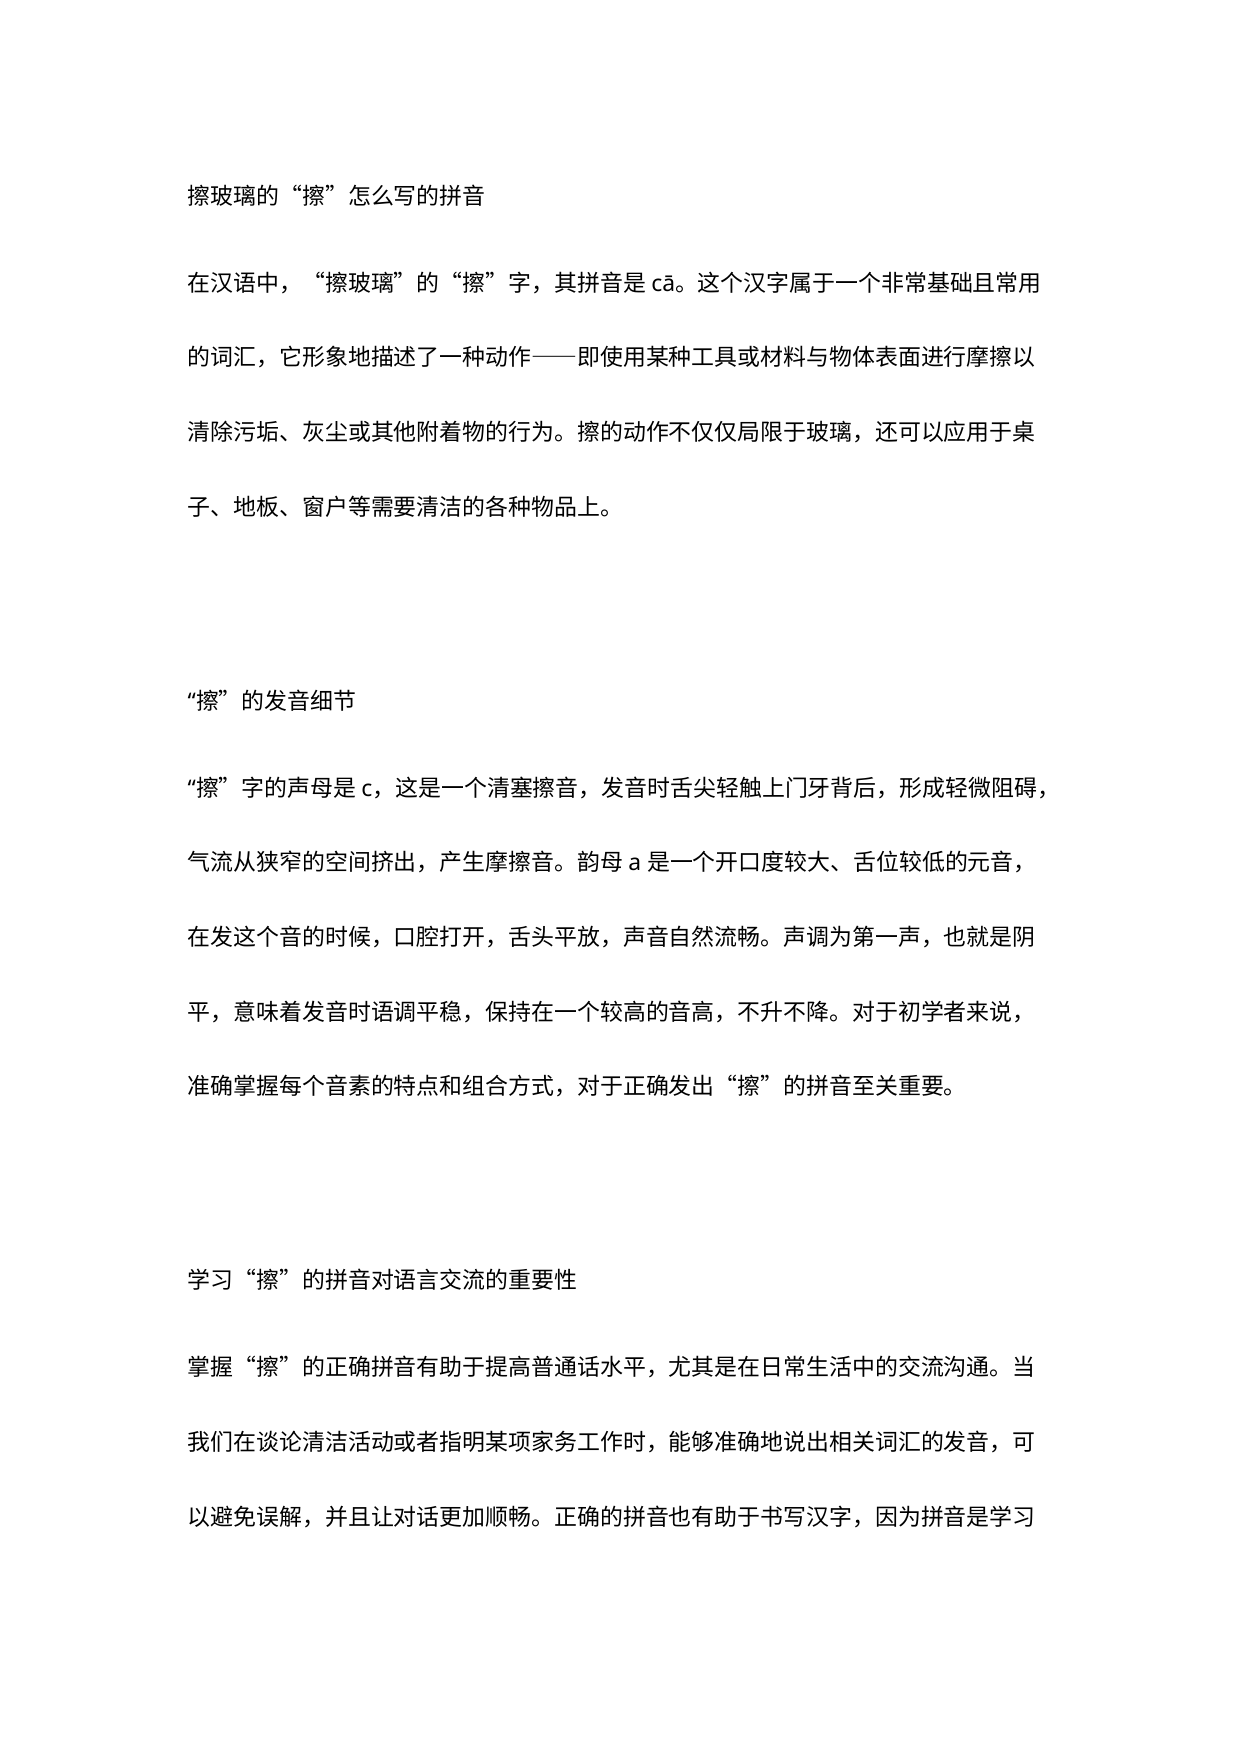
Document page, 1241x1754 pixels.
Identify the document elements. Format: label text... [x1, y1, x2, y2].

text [187, 1333, 1053, 1547]
text 擦玻璃的“擦”怎么写的拼音 [187, 162, 1053, 227]
text 在汉语中，“擦玻璃”的“擦”字，其拼音是 cā。这个汉字属于一个非常基础且常用的词汇，它形象地描述了一种动作——即使用某种工具或材料与物体表面进行摩擦以清除污垢、灰尘或其他附着物的行为。擦的动作不仅仅局限于玻璃，还可以应用于桌子、地板、窗户等需要清洁的各种物品上。 [187, 248, 1053, 538]
text “擦”字的声母是 c，这是一个清塞擦音，发音时舌尖轻触上门牙背后，形成轻微阻碍，气流从狭窄的空间挤出，产生摩擦音。韵母 a 是一个开口度较大、舌位较低的元音，在发这个音的时候，口腔打开，舌头平放，声音自然流畅。声调为第一声，也就是阴平，意味着发音时语调平稳，保持在一个较高的音高，不升不降。对于初学者来说，准确掌握每个音素的特点和组合方式，对于正确发出“擦”的拼音至关重要。 [187, 753, 1053, 1117]
text “擦”的发音细节 [187, 667, 1053, 732]
text 学习“擦”的拼音对语言交流的重要性 [187, 1247, 1053, 1312]
